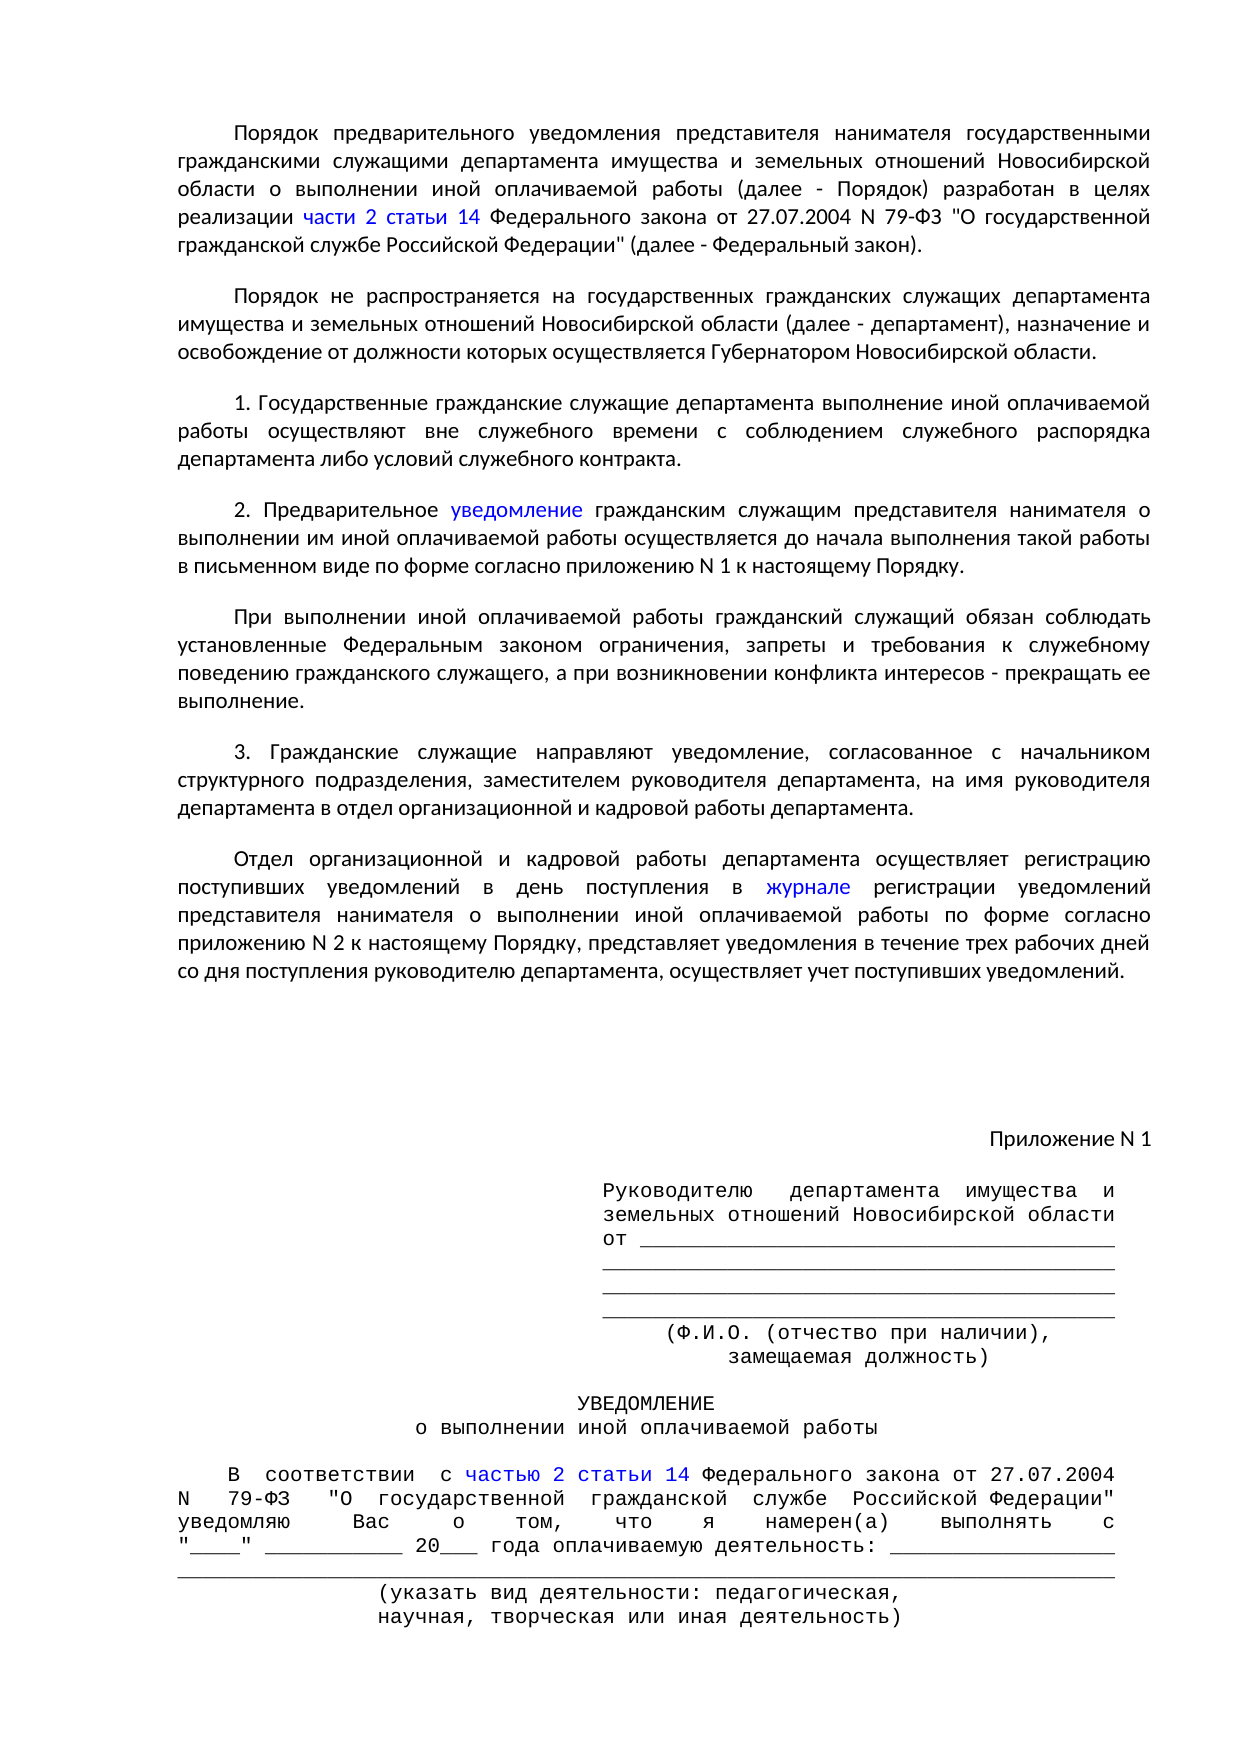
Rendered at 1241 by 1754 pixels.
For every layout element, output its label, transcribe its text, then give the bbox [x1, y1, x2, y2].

text от ______________________________________ [177, 1228, 1152, 1251]
text (Ф.И.О. (отчество при наличии), [177, 1322, 1152, 1346]
text N 79-ФЗ "О государственной гражданской службе Российской Федерации" [177, 1488, 1152, 1511]
text 2. Предварительное уведомление гражданским служащим представителя нанимателя о выполнении им иной оплачиваемой работы осуществляется до начала выполнения такой работы в письменном виде по форме согласно приложению N 1 к настоящему Порядку. [177, 495, 1152, 579]
text "____" ___________ 20___ года оплачиваемую деятельность: __________________ [177, 1535, 1152, 1559]
text научная, творческая или иная деятельность) [177, 1606, 1152, 1629]
text о выполнении иной оплачиваемой работы [177, 1417, 1152, 1440]
text (указать вид деятельности: педагогическая, [177, 1582, 1152, 1606]
text Порядок предварительного уведомления представителя нанимателя государственными гражданскими служащими департамента имущества и земельных отношений Новосибирской области о выполнении иной оплачиваемой работы (далее - Порядок) разработан в целях реализации части 2 статьи 14 Федерального закона от 27.07.2004 N 79-ФЗ "О государственной гражданской службе Российской Федерации" (далее - Федеральный закон). [177, 118, 1152, 258]
text 1. Государственные гражданские служащие департамента выполнение иной оплачиваемой работы осуществляют вне служебного времени с соблюдением служебного распорядка департамента либо условий служебного контракта. [177, 388, 1152, 472]
text УВЕДОМЛЕНИЕ [177, 1393, 1152, 1417]
text _________________________________________ [177, 1298, 1152, 1322]
text ___________________________________________________________________________ [177, 1559, 1152, 1582]
text уведомляю Вас о том, что я намерен(а) выполнять с [177, 1511, 1152, 1535]
text _________________________________________ [177, 1275, 1152, 1298]
text При выполнении иной оплачиваемой работы гражданский служащий обязан соблюдать установленные Федеральным законом ограничения, запреты и требования к служебному поведению гражданского служащего, а при возникновении конфликта интересов - прекращать ее выполнение. [177, 602, 1152, 714]
text Приложение N 1 [177, 1124, 1152, 1152]
text Руководителю департамента имущества и [177, 1180, 1152, 1204]
text замещаемая должность) [177, 1346, 1152, 1369]
text Порядок не распространяется на государственных гражданских служащих департамента имущества и земельных отношений Новосибирской области (далее - департамент), назначение и освобождение от должности которых осуществляется Губернатором Новосибирской области. [177, 281, 1152, 365]
text Отдел организационной и кадровой работы департамента осуществляет регистрацию поступивших уведомлений в день поступления в журнале регистрации уведомлений представителя нанимателя о выполнении иной оплачиваемой работы по форме согласно приложению N 2 к настоящему Порядку, представляет уведомления в течение трех рабочих дней со дня поступления руководителю департамента, осуществляет учет поступивших уведомлений. [177, 844, 1152, 984]
text В соответствии с частью 2 статьи 14 Федерального закона от 27.07.2004 [177, 1464, 1152, 1488]
text _________________________________________ [177, 1251, 1152, 1275]
text 3. Гражданские служащие направляют уведомление, согласованное с начальником структурного подразделения, заместителем руководителя департамента, на имя руководителя департамента в отдел организационной и кадровой работы департамента. [177, 737, 1152, 821]
text земельных отношений Новосибирской области [177, 1204, 1152, 1228]
